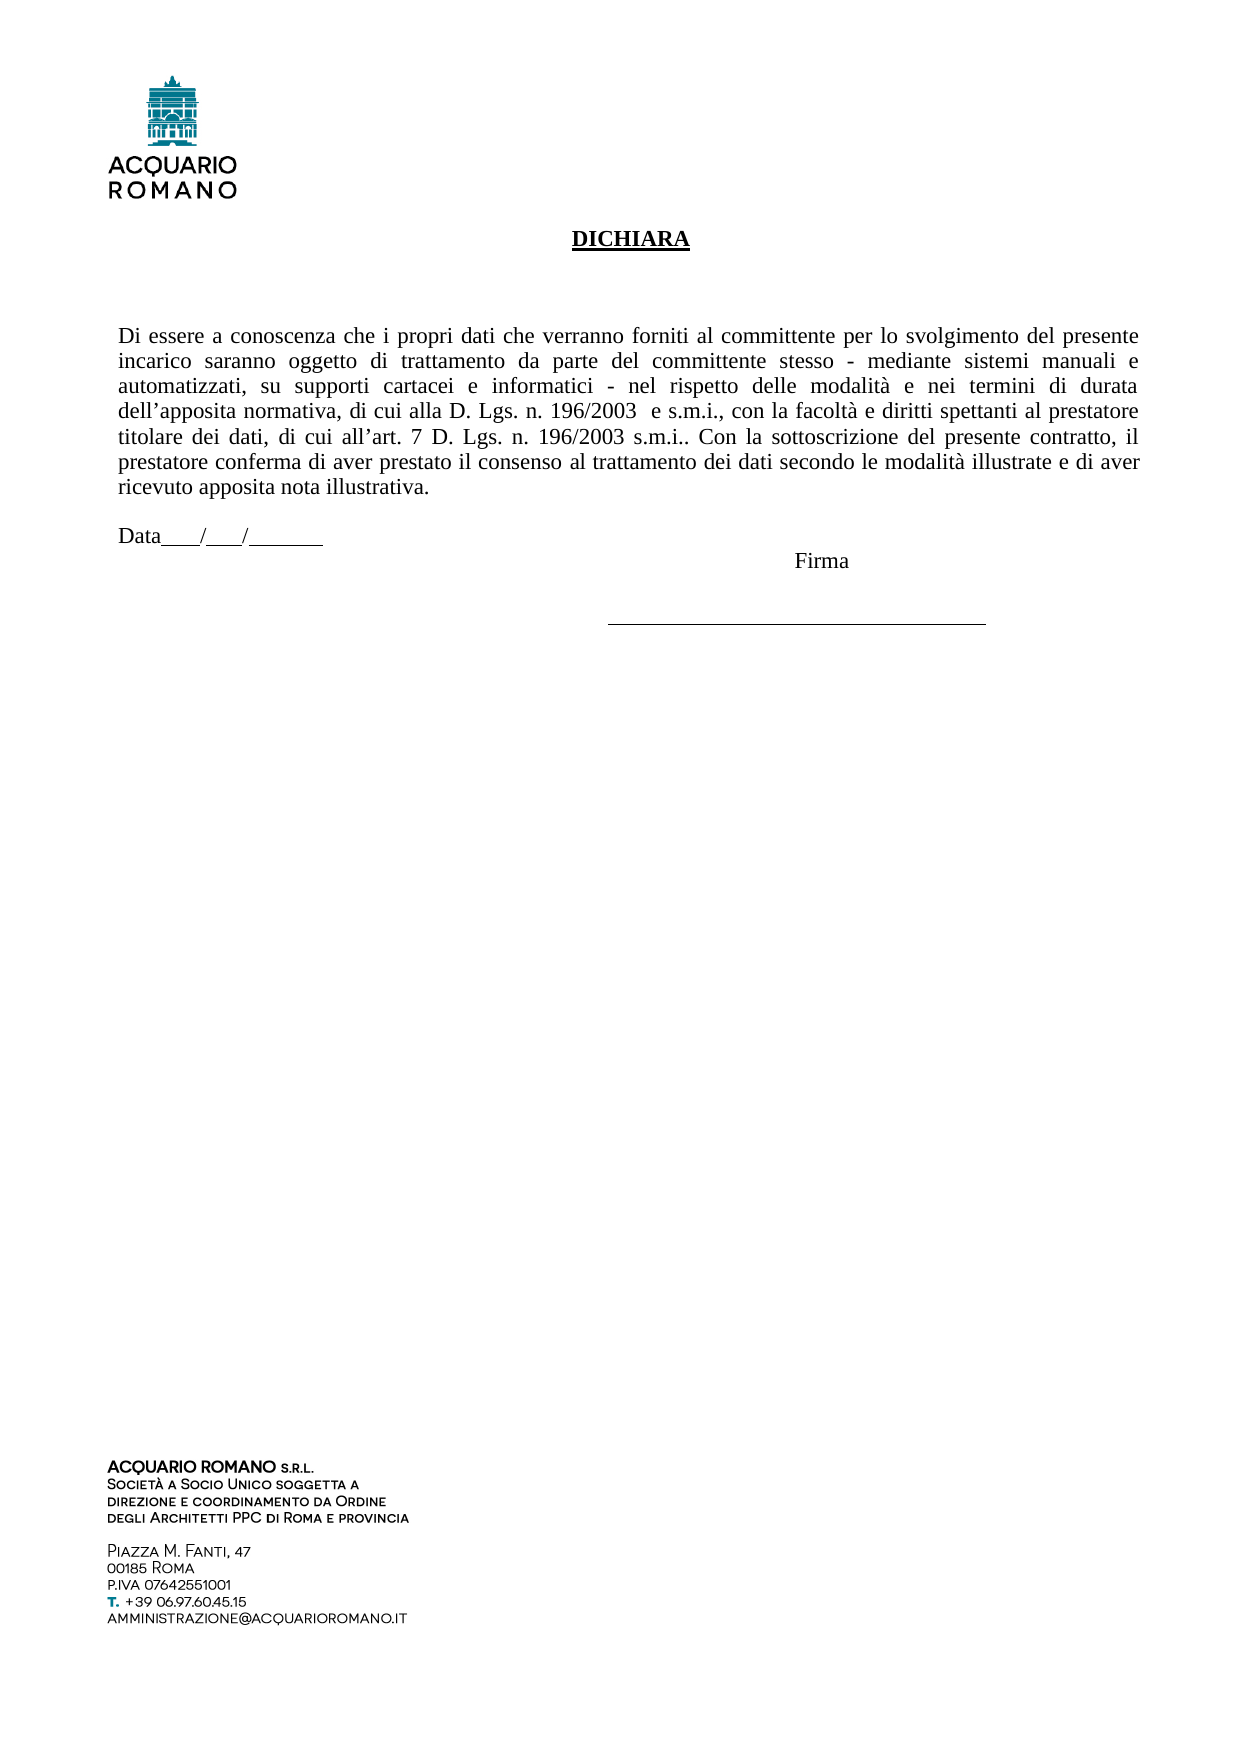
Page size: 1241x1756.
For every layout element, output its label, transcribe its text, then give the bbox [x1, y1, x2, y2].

text Firma [503, 548, 1141, 574]
picture [106, 75, 238, 199]
text Di essere a conoscenza che i propri dati che verranno forniti al committente per lo svolgimento del presente incarico saranno oggetto di trattamento da parte del committente stesso - mediante sistemi manuali e automatizzati, su supporti cartacei e informatici - nel rispetto delle modalità e nei termini di durata dell’apposita normativa, di cui alla D. Lgs. n. 196/2003 e s.m.i., con la facoltà e diritti spettanti al prestatore titolare dei dati, di cui all’art. 7 D. Lgs. n. 196/2003 s.m.i.. Con la sottoscrizione del presente contratto, il prestatore conferma di aver prestato il consenso al trattamento dei dati secondo le modalità illustrate e di aver ricevuto apposita nota illustrativa. [118, 324, 1141, 499]
picture [106, 1455, 428, 1635]
text Data / / [118, 522, 1141, 548]
subtitle DICHIARA [121, 225, 1141, 252]
